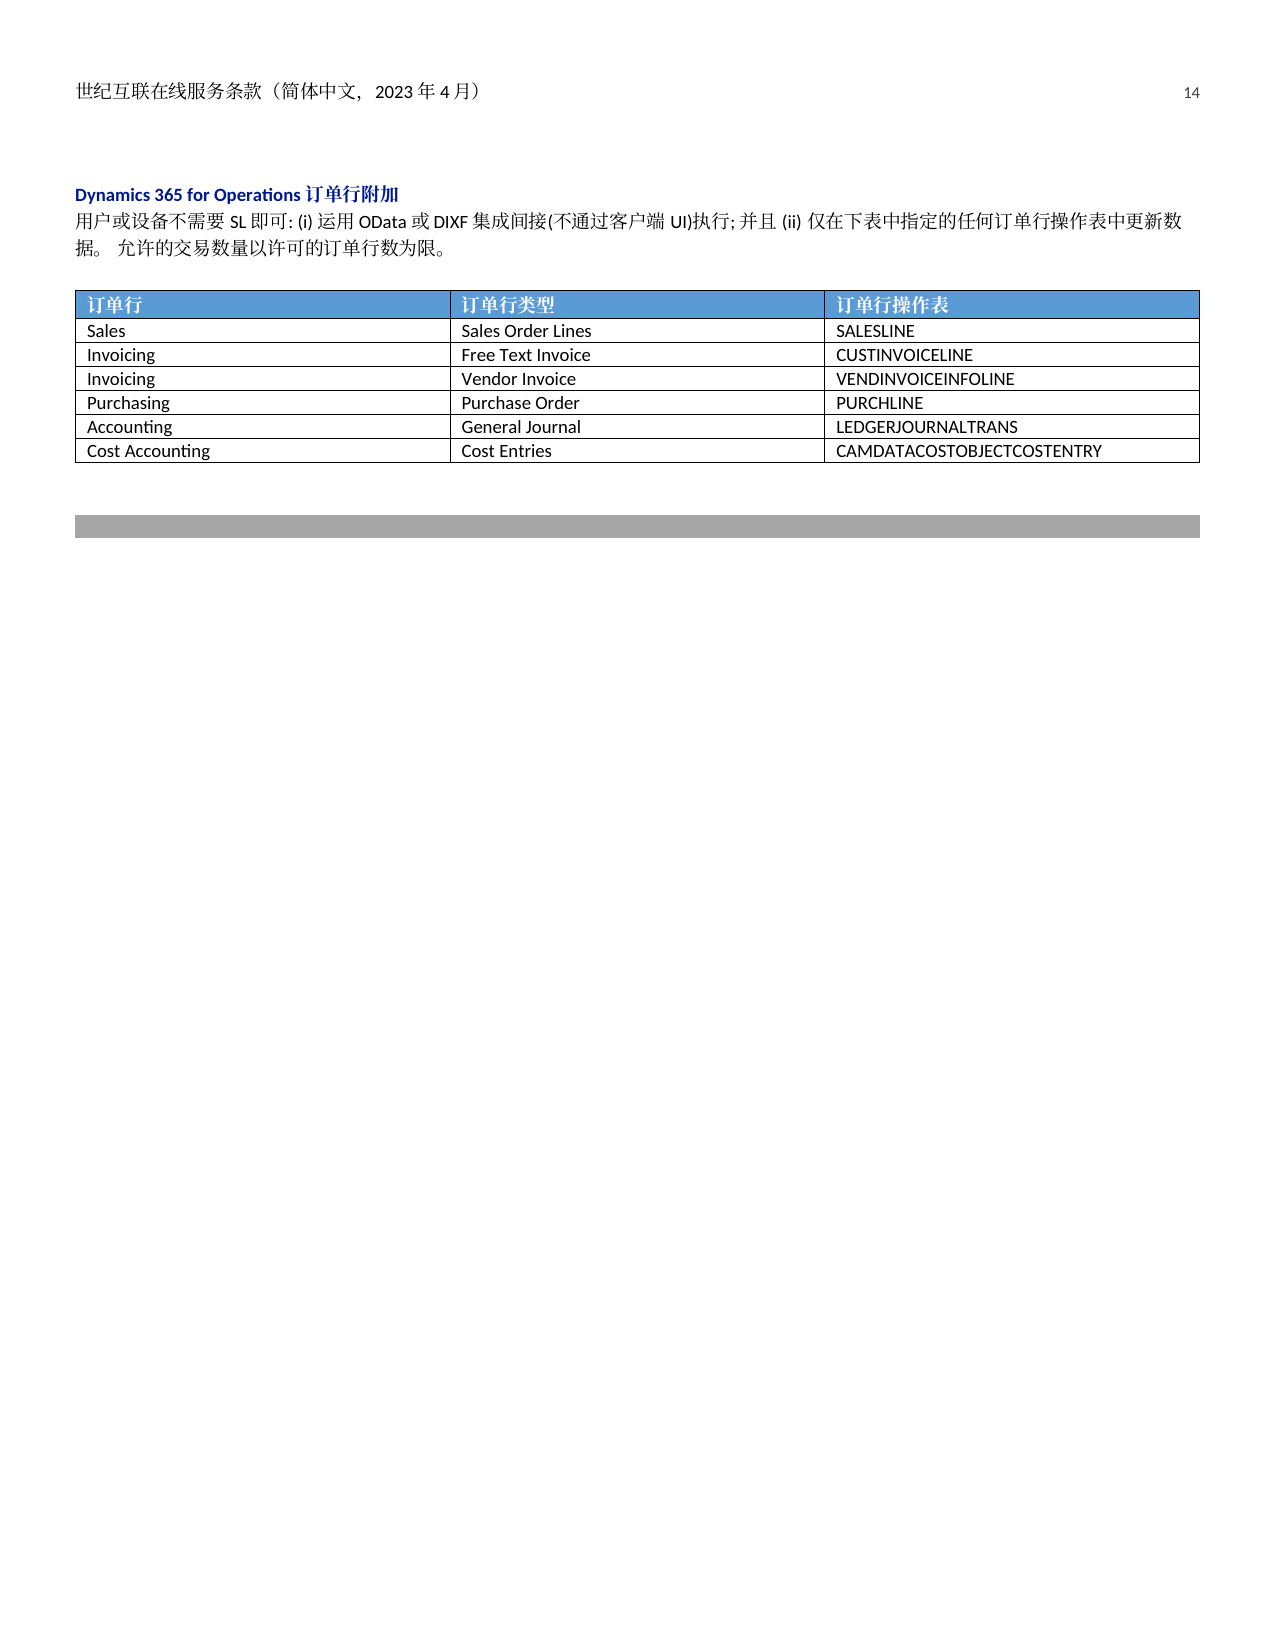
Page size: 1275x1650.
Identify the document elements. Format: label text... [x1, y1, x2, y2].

table_cell Invoicing [76, 343, 450, 366]
table_cell Purchase Order [451, 391, 824, 414]
table_cell Invoicing [76, 367, 450, 390]
text 用户或设备不需要 SL 即可: (i) 运用OData 或DIXF 集成间接(不通过客户端 UI)执行; 并且 (ii) 仅在下表中指定的任何订单行操作表中更新数据。 允许的交易数量以许可的订单行数为限。 [75, 207, 1200, 261]
table_header 订单行类型 [451, 291, 824, 318]
text Dynamics 365 for Operations 订单行附加 [75, 180, 1200, 207]
table_cell Purchasing [76, 391, 450, 414]
table_cell Vendor Invoice [451, 367, 824, 390]
table_cell Sales Order Lines [451, 319, 824, 342]
table_cell LEDGERJOURNALTRANS [825, 415, 1199, 438]
table_cell Cost Accounting [76, 439, 450, 462]
table_cell PURCHLINE [825, 391, 1199, 414]
table_header 订单行操作表 [825, 291, 1199, 318]
table_cell CAMDATACOSTOBJECTCOSTENTRY [825, 439, 1199, 462]
table_cell Cost Entries [451, 439, 824, 462]
table_cell General Journal [451, 415, 824, 438]
table_cell CUSTINVOICELINE [825, 343, 1199, 366]
table_cell SALESLINE [825, 319, 1199, 342]
table_cell Sales [76, 319, 450, 342]
table_cell Free Text Invoice [451, 343, 824, 366]
table_header 订单行 [76, 291, 450, 318]
table_cell Accounting [76, 415, 450, 438]
table_cell VENDINVOICEINFOLINE [825, 367, 1199, 390]
